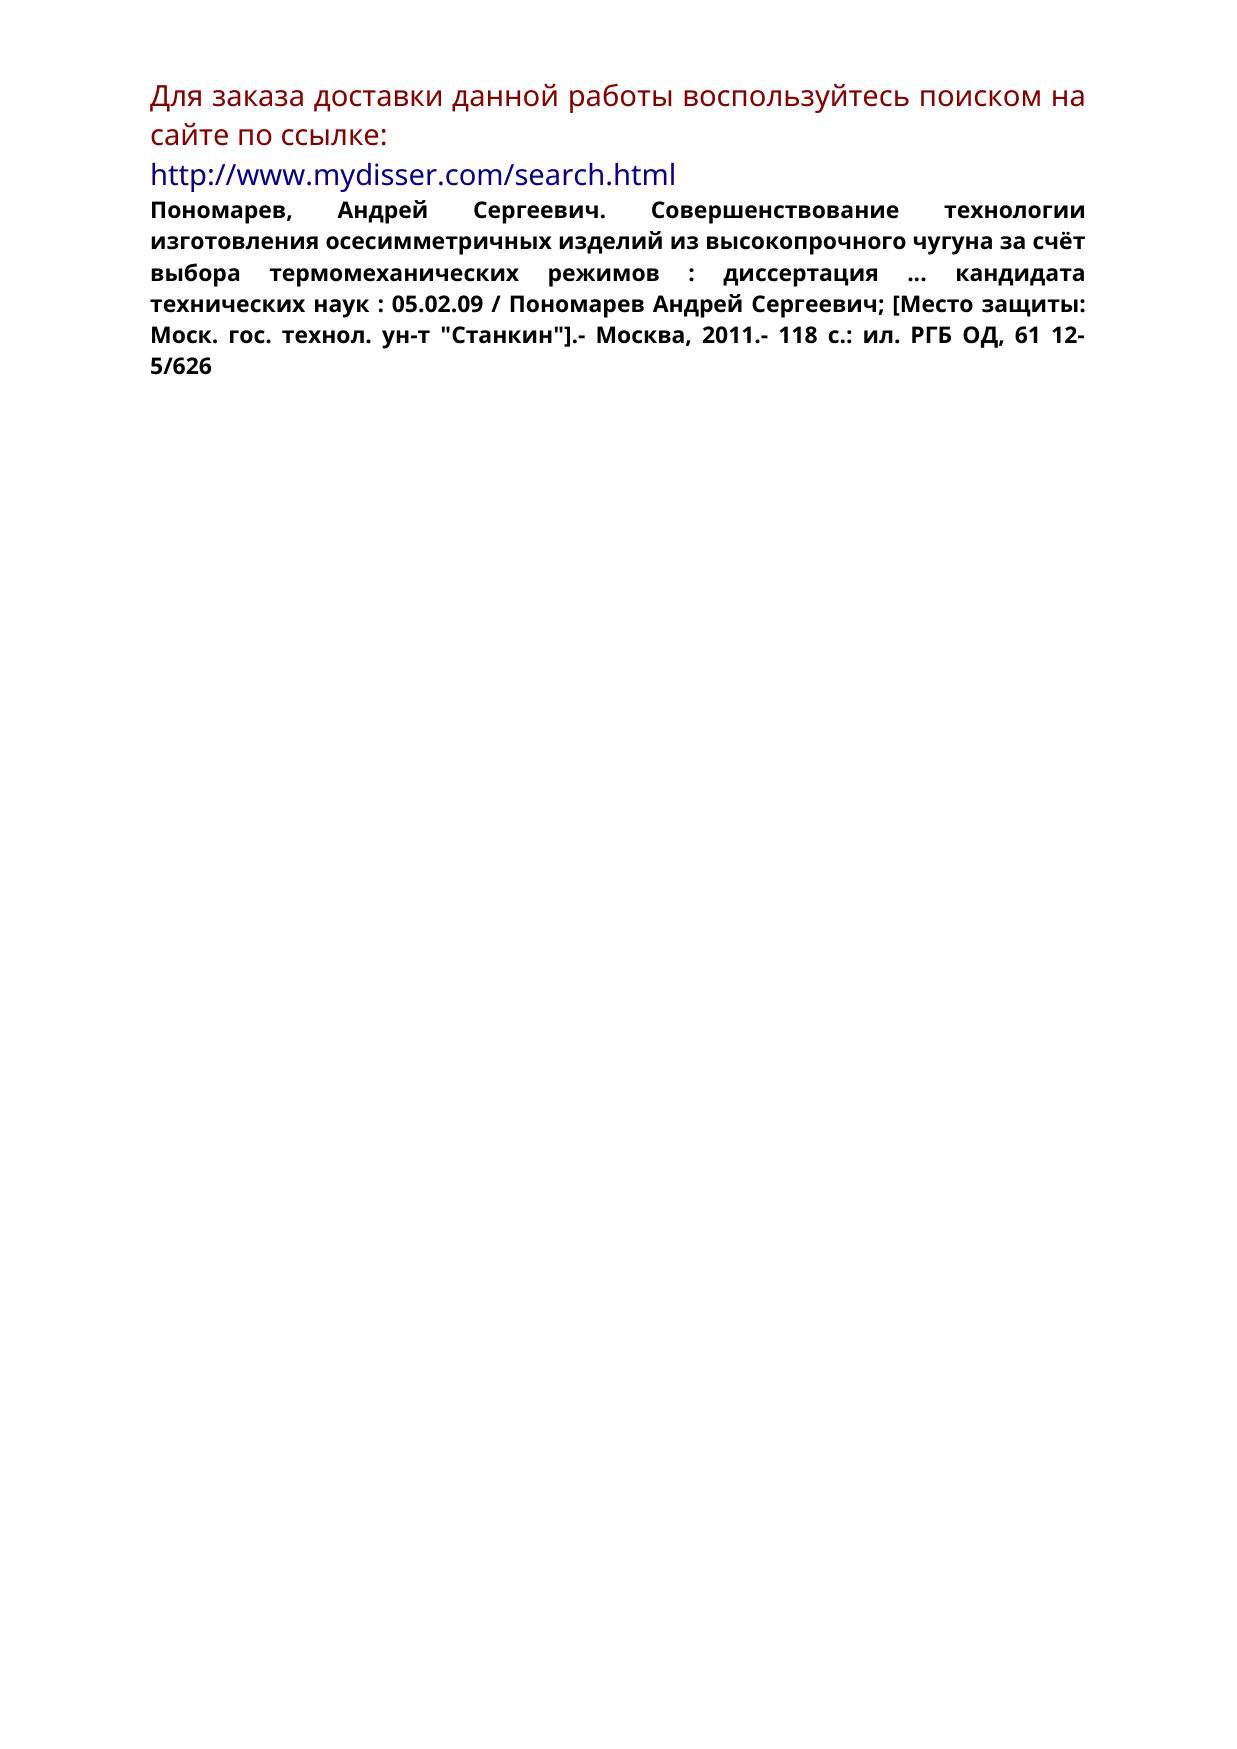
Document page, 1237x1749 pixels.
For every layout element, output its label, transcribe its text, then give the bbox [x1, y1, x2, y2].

text Пономарев, Андрей Сергеевич. Совершенствование технологии изготовления осесимметричных изделий из высокопрочного чугуна за счёт выбора термомеханических режимов : диссертация ... кандидата технических наук : 05.02.09 / Пономарев Андрей Сергеевич; [Место защиты: Моск. гос. технол. ун-т "Станкин"].- Москва, 2011.- 118 с.: ил. РГБ ОД, 61 12-5/626 [150, 194, 1086, 382]
